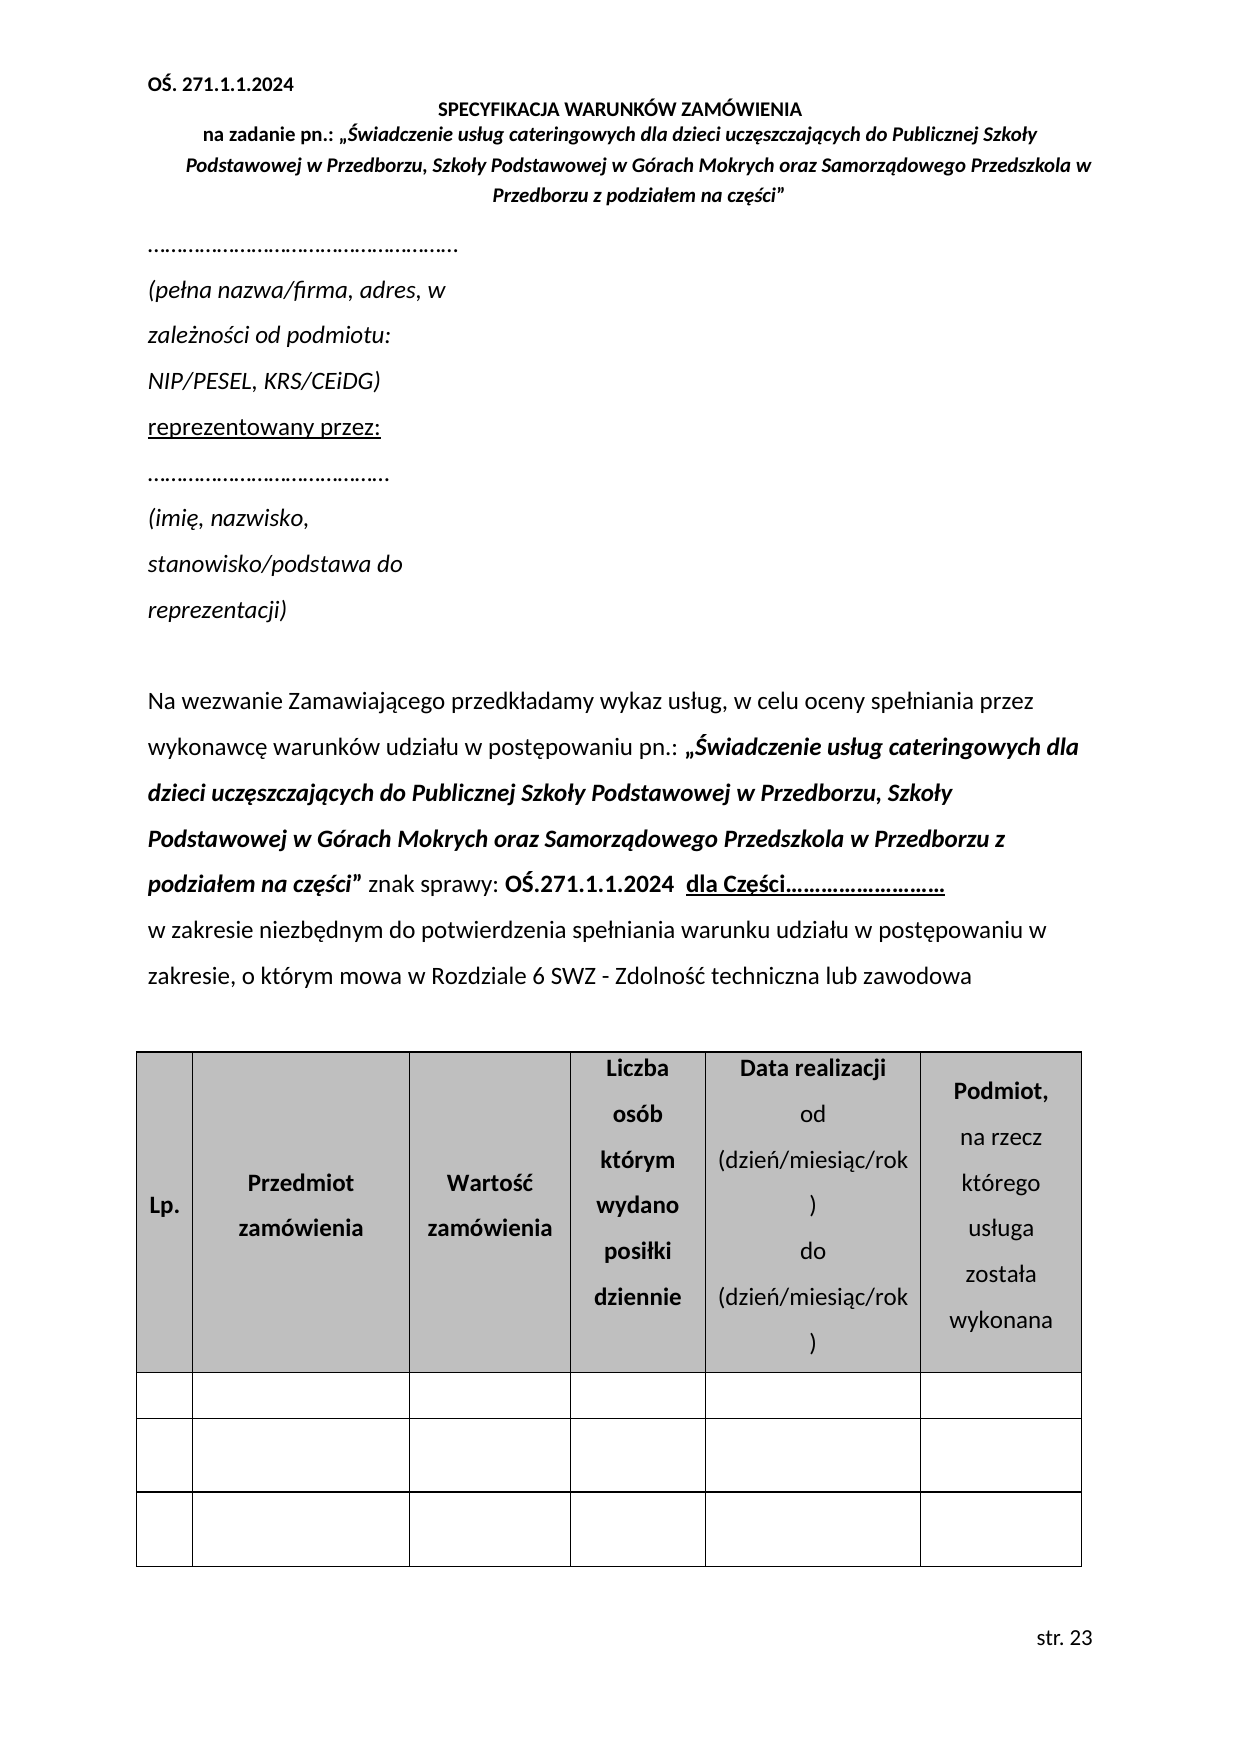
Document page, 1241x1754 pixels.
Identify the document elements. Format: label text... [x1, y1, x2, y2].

table_cell [571, 1493, 705, 1566]
table_header Lp. [137, 1053, 192, 1372]
text Na wezwanie Zamawiającego przedkładamy wykaz usług, w celu oceny spełniania przez wykonawcę warunków udziału w postępowaniu pn.: „Świadczenie usług cateringowych dla dzieci uczęszczających do Publicznej Szkoły Podstawowej w Przedborzu, Szkoły Podstawowej w Górach Mokrych oraz Samorządowego Przedszkola w Przedborzu z podziałem na części” znak sprawy: OŚ.271.1.1.2024 dla Części……………………… [148, 686, 1092, 899]
table_cell [193, 1373, 409, 1417]
table_cell [410, 1373, 570, 1417]
table_header Data realizacji od (dzień/miesiąc/rok) do (dzień/miesiąc/rok) [706, 1053, 920, 1372]
table_cell [921, 1373, 1081, 1417]
table_cell [921, 1419, 1081, 1491]
table_cell [137, 1419, 192, 1491]
table_cell [137, 1373, 192, 1417]
table_cell [706, 1493, 920, 1566]
table_cell [706, 1373, 920, 1417]
table_cell [571, 1373, 705, 1417]
table_header Liczba osób którym wydano posiłki dziennie [571, 1053, 705, 1372]
table_cell [921, 1493, 1081, 1566]
table_cell [193, 1493, 409, 1566]
table_cell [193, 1419, 409, 1491]
text reprezentowany przez: [148, 411, 1092, 442]
table_cell [706, 1419, 920, 1491]
table_cell [410, 1493, 570, 1566]
text …………………………………… [148, 457, 472, 487]
text ……………………………………………… [148, 228, 472, 259]
text (imię, nazwisko, stanowisko/podstawa do reprezentacji) [148, 503, 502, 624]
table_header Przedmiot zamówienia [193, 1053, 409, 1372]
table_header Podmiot, na rzecz którego usługa została wykonana [921, 1053, 1081, 1372]
table_header Wartość zamówienia [410, 1053, 570, 1372]
text w zakresie niezbędnym do potwierdzenia spełniania warunku udziału w postępowaniu w zakresie, o którym mowa w Rozdziale 6 SWZ - Zdolność techniczna lub zawodowa [148, 914, 1092, 990]
text (pełna nazwa/firma, adres, w zależności od podmiotu: NIP/PESEL, KRS/CEiDG) [148, 274, 502, 396]
table_cell [410, 1419, 570, 1491]
table_cell [137, 1493, 192, 1566]
table_cell [571, 1419, 705, 1491]
